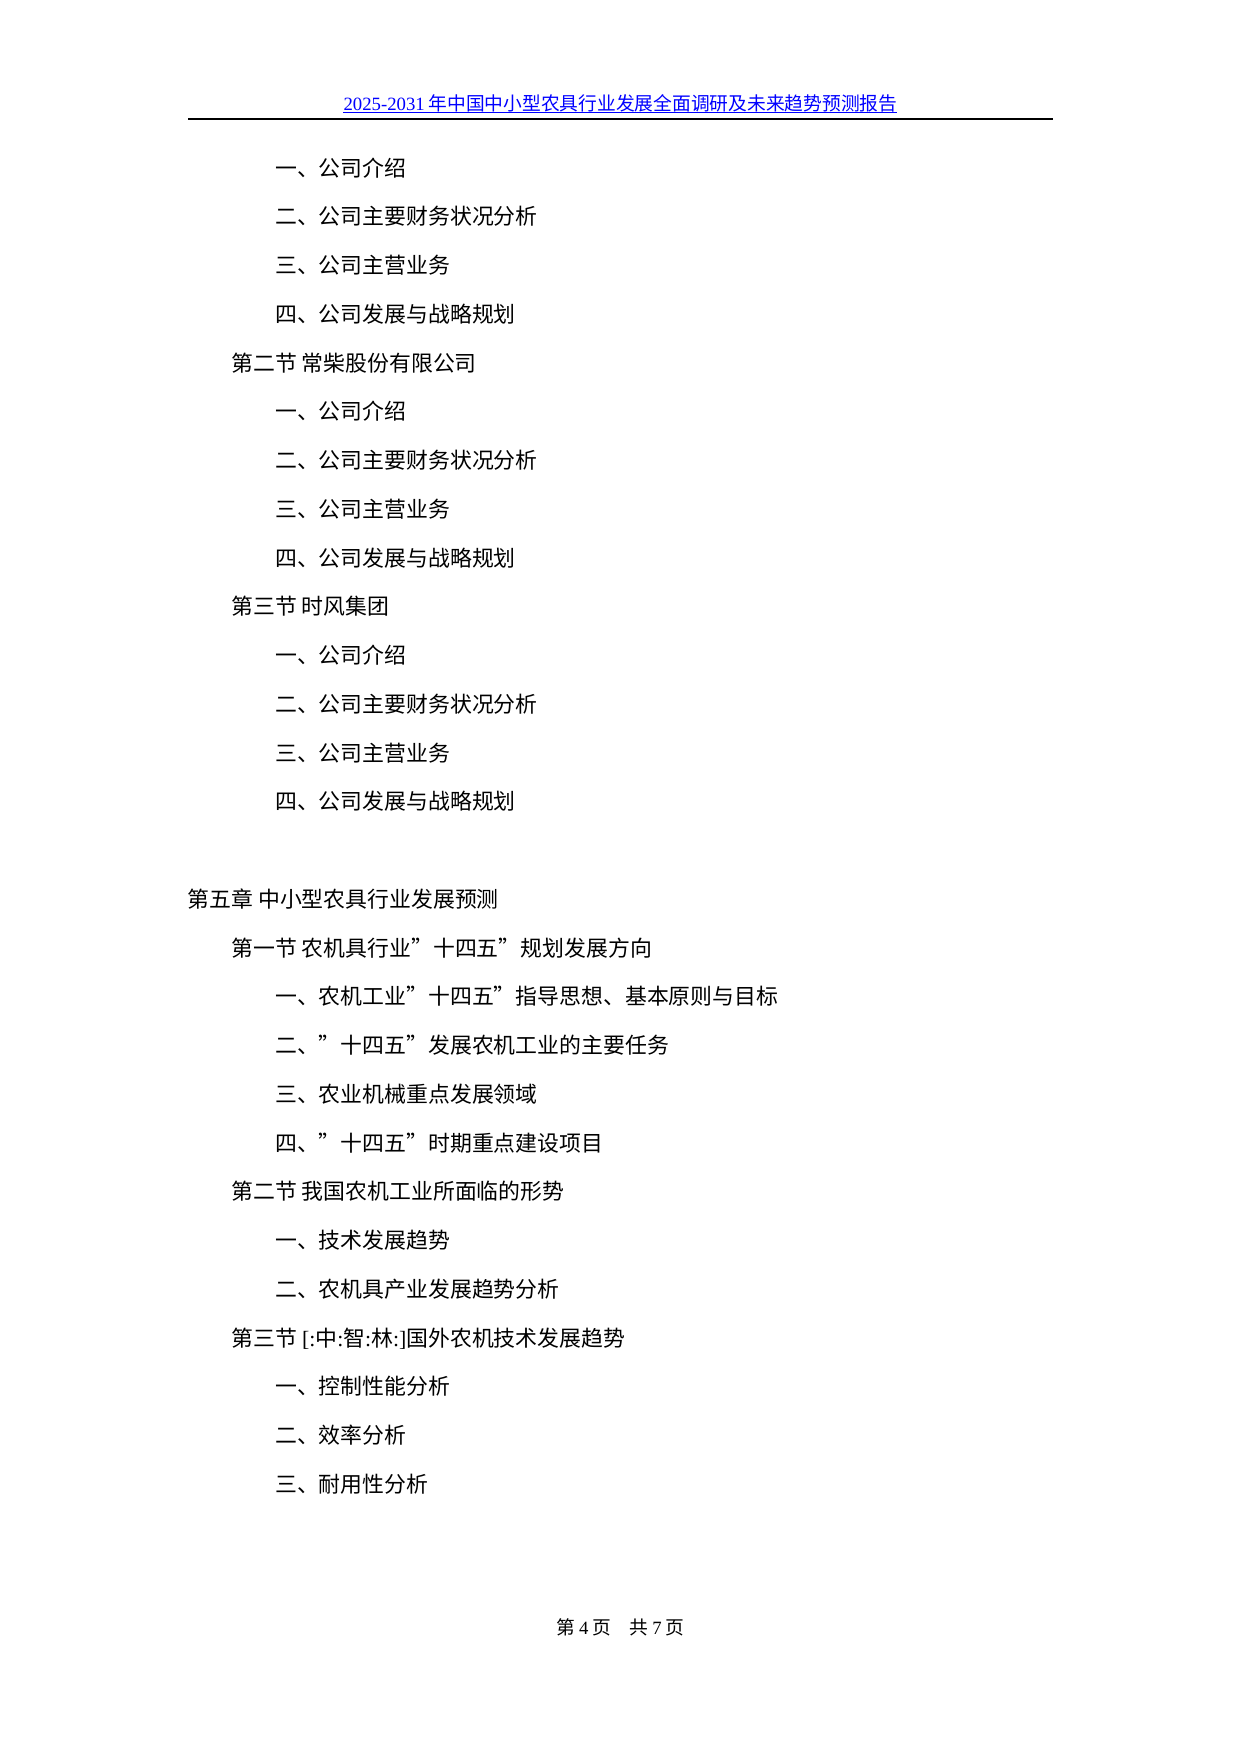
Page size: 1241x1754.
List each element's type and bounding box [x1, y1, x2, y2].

text [187, 150, 1053, 1499]
